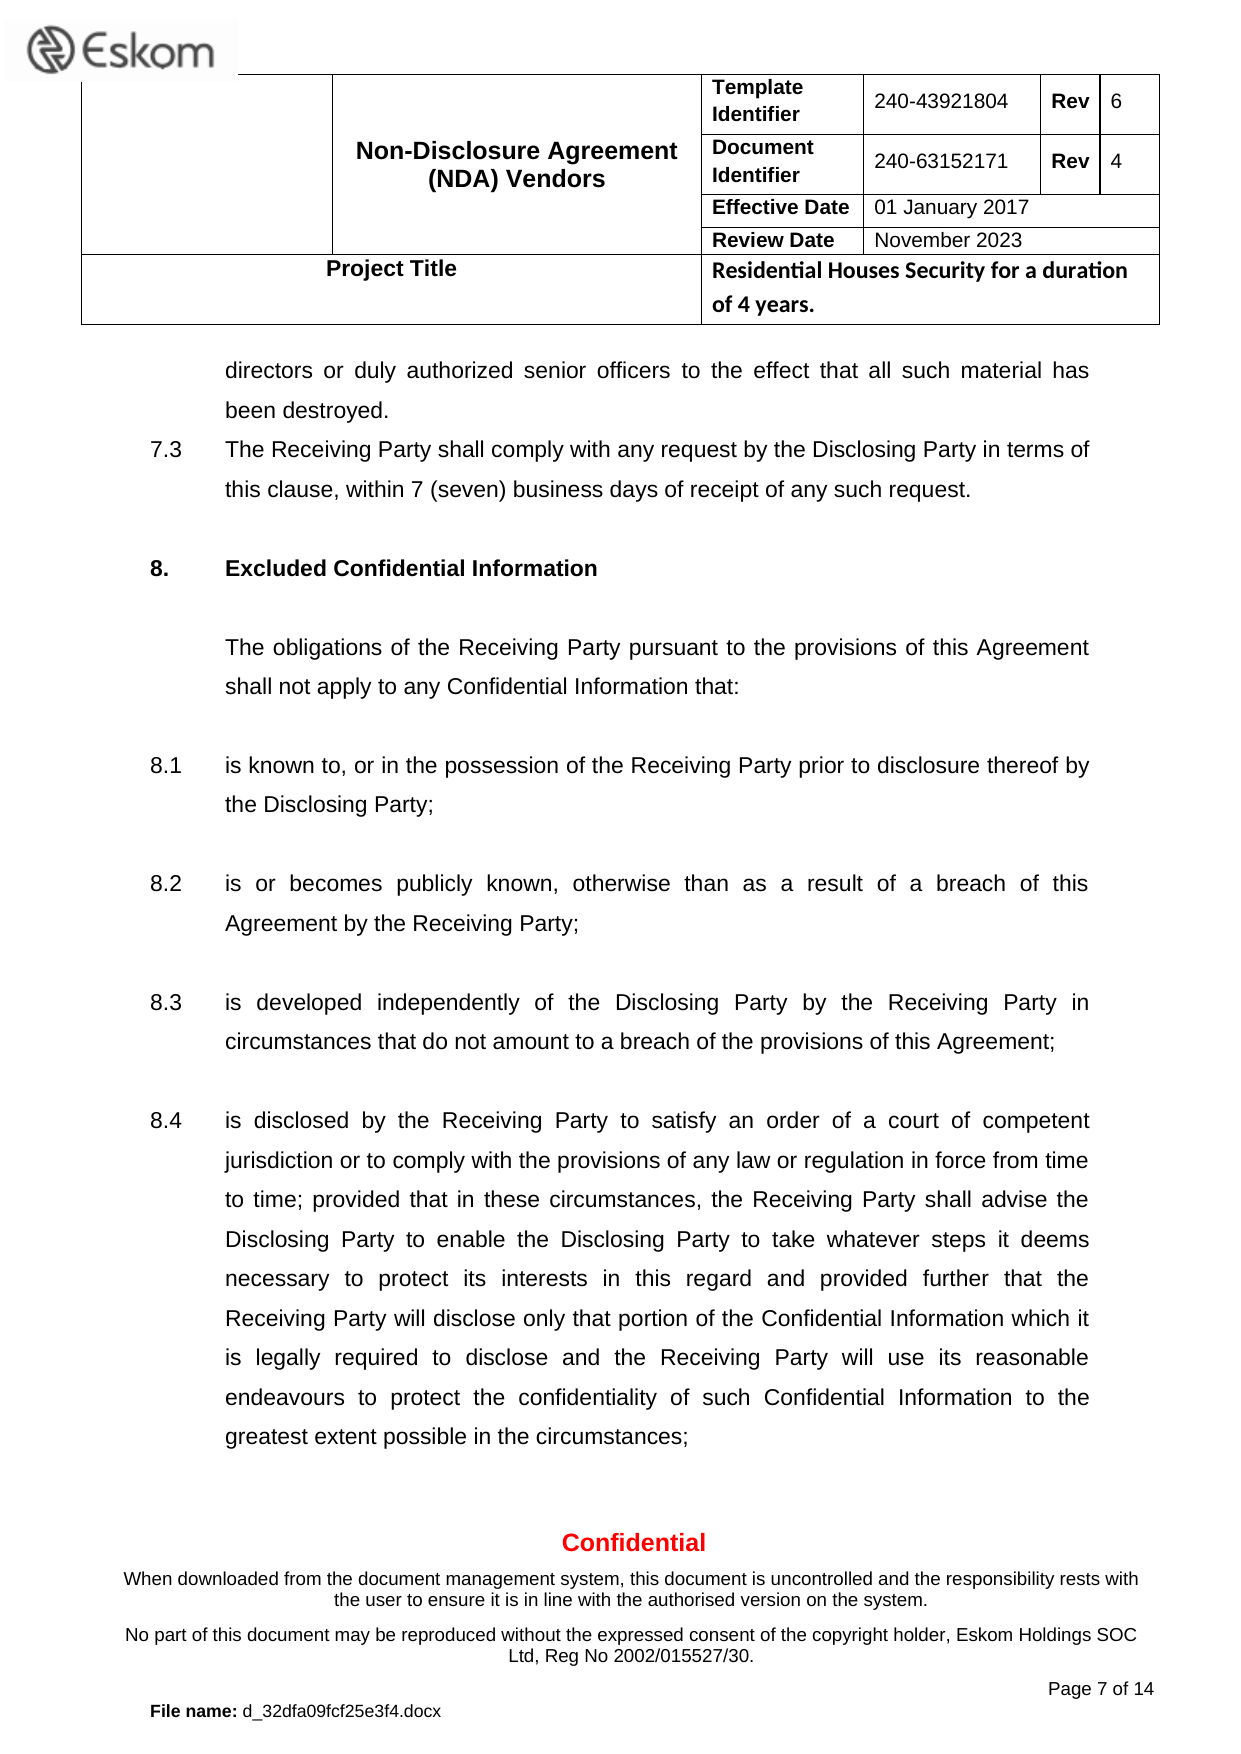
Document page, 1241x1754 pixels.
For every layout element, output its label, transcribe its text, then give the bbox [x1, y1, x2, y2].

text 8. Excluded Confidential Information [150, 554, 1090, 581]
text 8.3 is developed independently of the Disclosing Party by the Receiving Party in circumstances that do not amount to a breach of the provisions of this Agreement; [150, 989, 1090, 1054]
text The obligations of the Receiving Party pursuant to the provisions of this Agreement shall not apply to any Confidential Information that: [150, 633, 1090, 699]
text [150, 357, 1090, 423]
text 7.3 The Receiving Party shall comply with any request by the Disclosing Party in terms of this clause, within 7 (seven) business days of receipt of any such request. [150, 436, 1090, 502]
text 8.1 is known to, or in the possession of the Receiving Party prior to disclosure thereof by the Disclosing Party; [150, 752, 1090, 818]
text 8.4 is disclosed by the Receiving Party to satisfy an order of a court of competent jurisdiction or to comply with the provisions of any law or regulation in force from time to time; provided that in these circumstances, the Receiving Party shall advise the Disclosing Party to enable the Disclosing Party to take whatever steps it deems necessary to protect its interests in this regard and provided further that the Receiving Party will disclose only that portion of the Confidential Information which it is legally required to disclose and the Receiving Party will use its reasonable endeavours to protect the confidentiality of such Confidential Information to the greatest extent possible in the circumstances; [150, 1107, 1090, 1449]
text 8.2 is or becomes publicly known, otherwise than as a result of a breach of this Agreement by the Receiving Party; [150, 870, 1090, 936]
